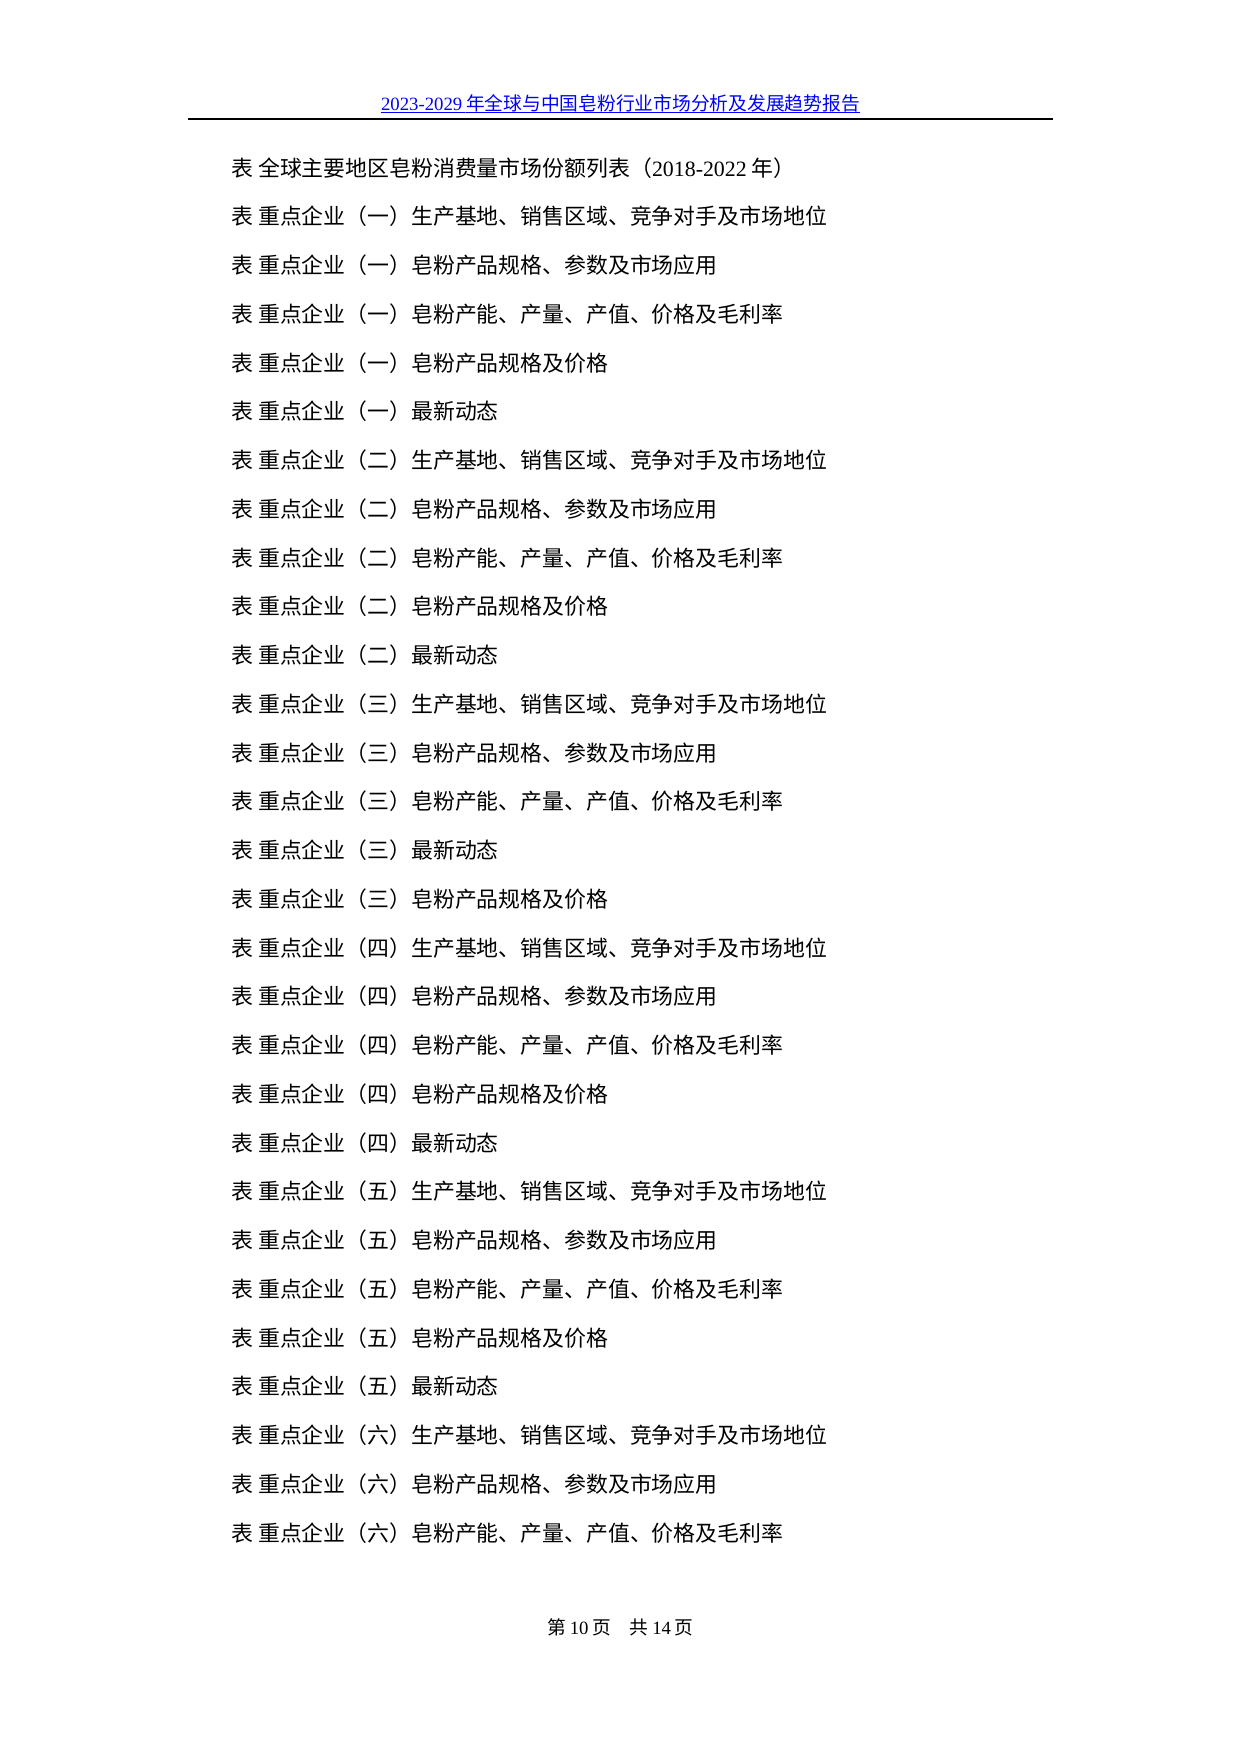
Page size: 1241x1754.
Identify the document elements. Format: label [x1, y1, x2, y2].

text [187, 150, 1053, 1548]
